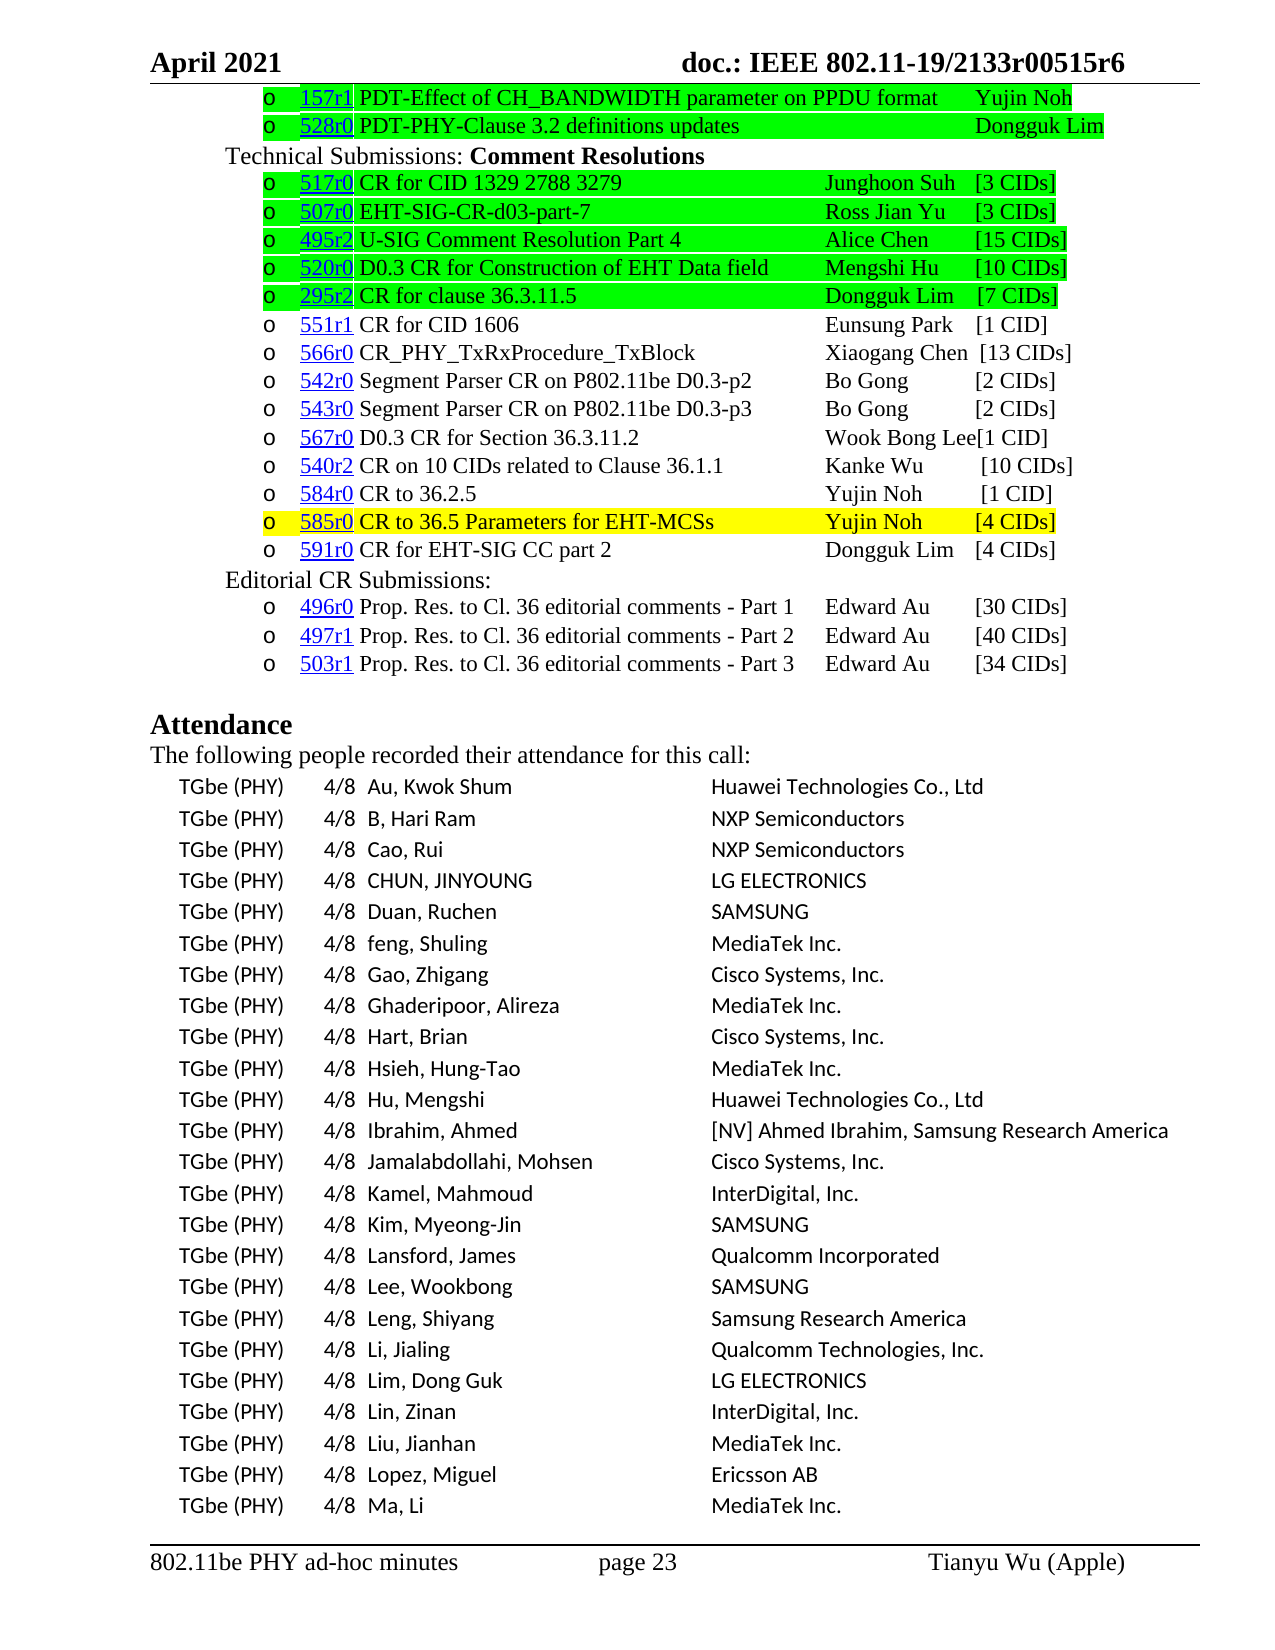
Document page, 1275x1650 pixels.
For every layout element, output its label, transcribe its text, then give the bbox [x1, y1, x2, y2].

text The following people recorded their attendance for this call: [150, 740, 1200, 769]
list 585r0 CR to 36.5 Parameters for EHT-MCSs Yujin Noh [4 CIDs] [300, 508, 1200, 536]
table_cell Jamalabdollahi, Mohsen [366, 1144, 709, 1175]
table_cell TGbe (PHY) [150, 1019, 313, 1050]
table_cell Hart, Brian [366, 1019, 709, 1050]
list 157r1 PDT-Effect of CH_BANDWIDTH parameter on PPDU format Yujin Noh [300, 84, 1200, 112]
table_cell 4/8 [313, 1394, 366, 1425]
table_cell TGbe (PHY) [150, 1082, 313, 1113]
table_cell TGbe (PHY) [150, 1394, 313, 1425]
table_cell MediaTek Inc. [709, 1488, 1275, 1519]
table_cell CHUN, JINYOUNG [366, 863, 709, 894]
table_cell Lim, Dong Guk [366, 1363, 709, 1394]
table_cell Huawei Technologies Co., Ltd [709, 1082, 1275, 1113]
table_cell TGbe (PHY) [150, 1207, 313, 1238]
list 295r2 CR for clause 36.3.11.5 Dongguk Lim [7 CIDs] [262, 282, 1200, 311]
table_cell MediaTek Inc. [709, 988, 1275, 1019]
text Attendance [150, 707, 1200, 740]
table_cell 4/8 [313, 1113, 366, 1144]
table_header 4/8 [313, 769, 366, 800]
table_cell Lansford, James [366, 1238, 709, 1269]
table_cell TGbe (PHY) [150, 894, 313, 925]
list 503r1 Prop. Res. to Cl. 36 editorial comments - Part 3 Edward Au [34 CIDs] [262, 650, 1200, 678]
table_cell 4/8 [313, 800, 366, 832]
table_cell Li, Jialing [366, 1332, 709, 1363]
table_cell Ibrahim, Ahmed [366, 1113, 709, 1144]
list 540r2 CR on 10 CIDs related to Clause 36.1.1 Kanke Wu [10 CIDs] [262, 452, 1200, 480]
table_cell NXP Semiconductors [709, 800, 1275, 832]
table_cell 4/8 [313, 1144, 366, 1175]
list 497r1 Prop. Res. to Cl. 36 editorial comments - Part 2 Edward Au [40 CIDs] [262, 622, 1200, 650]
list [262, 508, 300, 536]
table_header Au, Kwok Shum [366, 769, 709, 800]
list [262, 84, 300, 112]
table_cell Hu, Mengshi [366, 1082, 709, 1113]
table_cell 4/8 [313, 832, 366, 863]
list 566r0 CR_PHY_TxRxProcedure_TxBlock Xiaogang Chen [13 CIDs] [262, 339, 1200, 367]
table_cell Duan, Ruchen [366, 894, 709, 925]
table_cell Ghaderipoor, Alireza [366, 988, 709, 1019]
table_cell MediaTek Inc. [709, 1425, 1275, 1457]
table_cell TGbe (PHY) [150, 1144, 313, 1175]
table_cell TGbe (PHY) [150, 1269, 313, 1300]
table_cell SAMSUNG [709, 1269, 1275, 1300]
table_cell Qualcomm Incorporated [709, 1238, 1275, 1269]
list 507r0 EHT-SIG-CR-d03-part-7 Ross Jian Yu [3 CIDs] [300, 198, 1200, 226]
table_cell TGbe (PHY) [150, 925, 313, 957]
table_cell TGbe (PHY) [150, 1332, 313, 1363]
table_cell 4/8 [313, 957, 366, 988]
table_cell Qualcomm Technologies, Inc. [709, 1332, 1275, 1363]
table_cell 4/8 [313, 1300, 366, 1332]
table_cell TGbe (PHY) [150, 1238, 313, 1269]
table_cell Leng, Shiyang [366, 1300, 709, 1332]
table_cell TGbe (PHY) [150, 988, 313, 1019]
table_cell SAMSUNG [709, 894, 1275, 925]
list 495r2 U-SIG Comment Resolution Part 4 Alice Chen [15 CIDs] [300, 226, 1200, 254]
table_cell 4/8 [313, 894, 366, 925]
list 543r0 Segment Parser CR on P802.11be D0.3-p3 Bo Gong [2 CIDs] [262, 395, 1200, 423]
list 517r0 CR for CID 1329 2788 3279 Junghoon Suh [3 CIDs] [262, 169, 1200, 198]
table_cell 4/8 [313, 1238, 366, 1269]
table_cell Kim, Myeong-Jin [366, 1207, 709, 1238]
table_cell 4/8 [313, 1332, 366, 1363]
table_cell LG ELECTRONICS [709, 1363, 1275, 1394]
table_cell MediaTek Inc. [709, 1050, 1275, 1082]
table_cell TGbe (PHY) [150, 1113, 313, 1144]
table_cell LG ELECTRONICS [709, 863, 1275, 894]
table_cell Ericsson AB [709, 1457, 1275, 1488]
list 551r1 CR for CID 1606 Eunsung Park [1 CID] [262, 311, 1200, 339]
table_cell Lopez, Miguel [366, 1457, 709, 1488]
table_cell 4/8 [313, 1207, 366, 1238]
table_cell SAMSUNG [709, 1207, 1275, 1238]
table_cell Ma, Li [366, 1488, 709, 1519]
table_cell 4/8 [313, 988, 366, 1019]
list 496r0 Prop. Res. to Cl. 36 editorial comments - Part 1 Edward Au [30 CIDs] [262, 593, 1200, 622]
list Editorial CR Submissions: [225, 565, 1200, 593]
list 528r0 PDT-PHY-Clause 3.2 definitions updates Dongguk Lim [262, 112, 1200, 141]
table_cell TGbe (PHY) [150, 1363, 313, 1394]
table_cell TGbe (PHY) [150, 800, 313, 832]
table_cell Cisco Systems, Inc. [709, 1144, 1275, 1175]
table_cell Gao, Zhigang [366, 957, 709, 988]
table_cell TGbe (PHY) [150, 1488, 313, 1519]
table_cell TGbe (PHY) [150, 832, 313, 863]
table_cell 4/8 [313, 1363, 366, 1394]
table_cell Cisco Systems, Inc. [709, 1019, 1275, 1050]
table_cell NXP Semiconductors [709, 832, 1275, 863]
list 591r0 CR for EHT-SIG CC part 2 Dongguk Lim [4 CIDs] [262, 536, 1200, 565]
table_cell Cisco Systems, Inc. [709, 957, 1275, 988]
table_cell 4/8 [313, 1425, 366, 1457]
table_cell TGbe (PHY) [150, 1050, 313, 1082]
table_cell 4/8 [313, 1175, 366, 1207]
table_cell 4/8 [313, 1457, 366, 1488]
table_cell Cao, Rui [366, 832, 709, 863]
list Technical Submissions: Comment Resolutions [225, 141, 1200, 169]
table_cell TGbe (PHY) [150, 1457, 313, 1488]
table_cell 4/8 [313, 863, 366, 894]
list 584r0 CR to 36.2.5 Yujin Noh [1 CID] [262, 480, 1200, 508]
table_cell Liu, Jianhan [366, 1425, 709, 1457]
table_cell InterDigital, Inc. [709, 1175, 1275, 1207]
table_cell B, Hari Ram [366, 800, 709, 832]
table_cell TGbe (PHY) [150, 863, 313, 894]
table_cell MediaTek Inc. [709, 925, 1275, 957]
table_cell 4/8 [313, 1019, 366, 1050]
table_cell TGbe (PHY) [150, 1300, 313, 1332]
table_cell 4/8 [313, 1269, 366, 1300]
table_cell TGbe (PHY) [150, 957, 313, 988]
table_cell TGbe (PHY) [150, 1175, 313, 1207]
table_cell 4/8 [313, 1082, 366, 1113]
table_header TGbe (PHY) [150, 769, 313, 800]
table_header Huawei Technologies Co., Ltd [709, 769, 1275, 800]
table_cell TGbe (PHY) [150, 1425, 313, 1457]
table_cell Samsung Research America [709, 1300, 1275, 1332]
table_cell Kamel, Mahmoud [366, 1175, 709, 1207]
table_cell feng, Shuling [366, 925, 709, 957]
table_cell 4/8 [313, 1050, 366, 1082]
table_cell [NV] Ahmed Ibrahim, Samsung Research America [709, 1113, 1275, 1144]
table_cell InterDigital, Inc. [709, 1394, 1275, 1425]
table_cell Hsieh, Hung-Tao [366, 1050, 709, 1082]
table_cell 4/8 [313, 925, 366, 957]
table_cell Lee, Wookbong [366, 1269, 709, 1300]
list 520r0 D0.3 CR for Construction of EHT Data field Mengshi Hu [10 CIDs] [300, 254, 1200, 282]
table_cell Lin, Zinan [366, 1394, 709, 1425]
table_cell 4/8 [313, 1488, 366, 1519]
list 542r0 Segment Parser CR on P802.11be D0.3-p2 Bo Gong [2 CIDs] [262, 367, 1200, 395]
list 567r0 D0.3 CR for Section 36.3.11.2 Wook Bong Lee[1 CID] [262, 423, 1200, 452]
